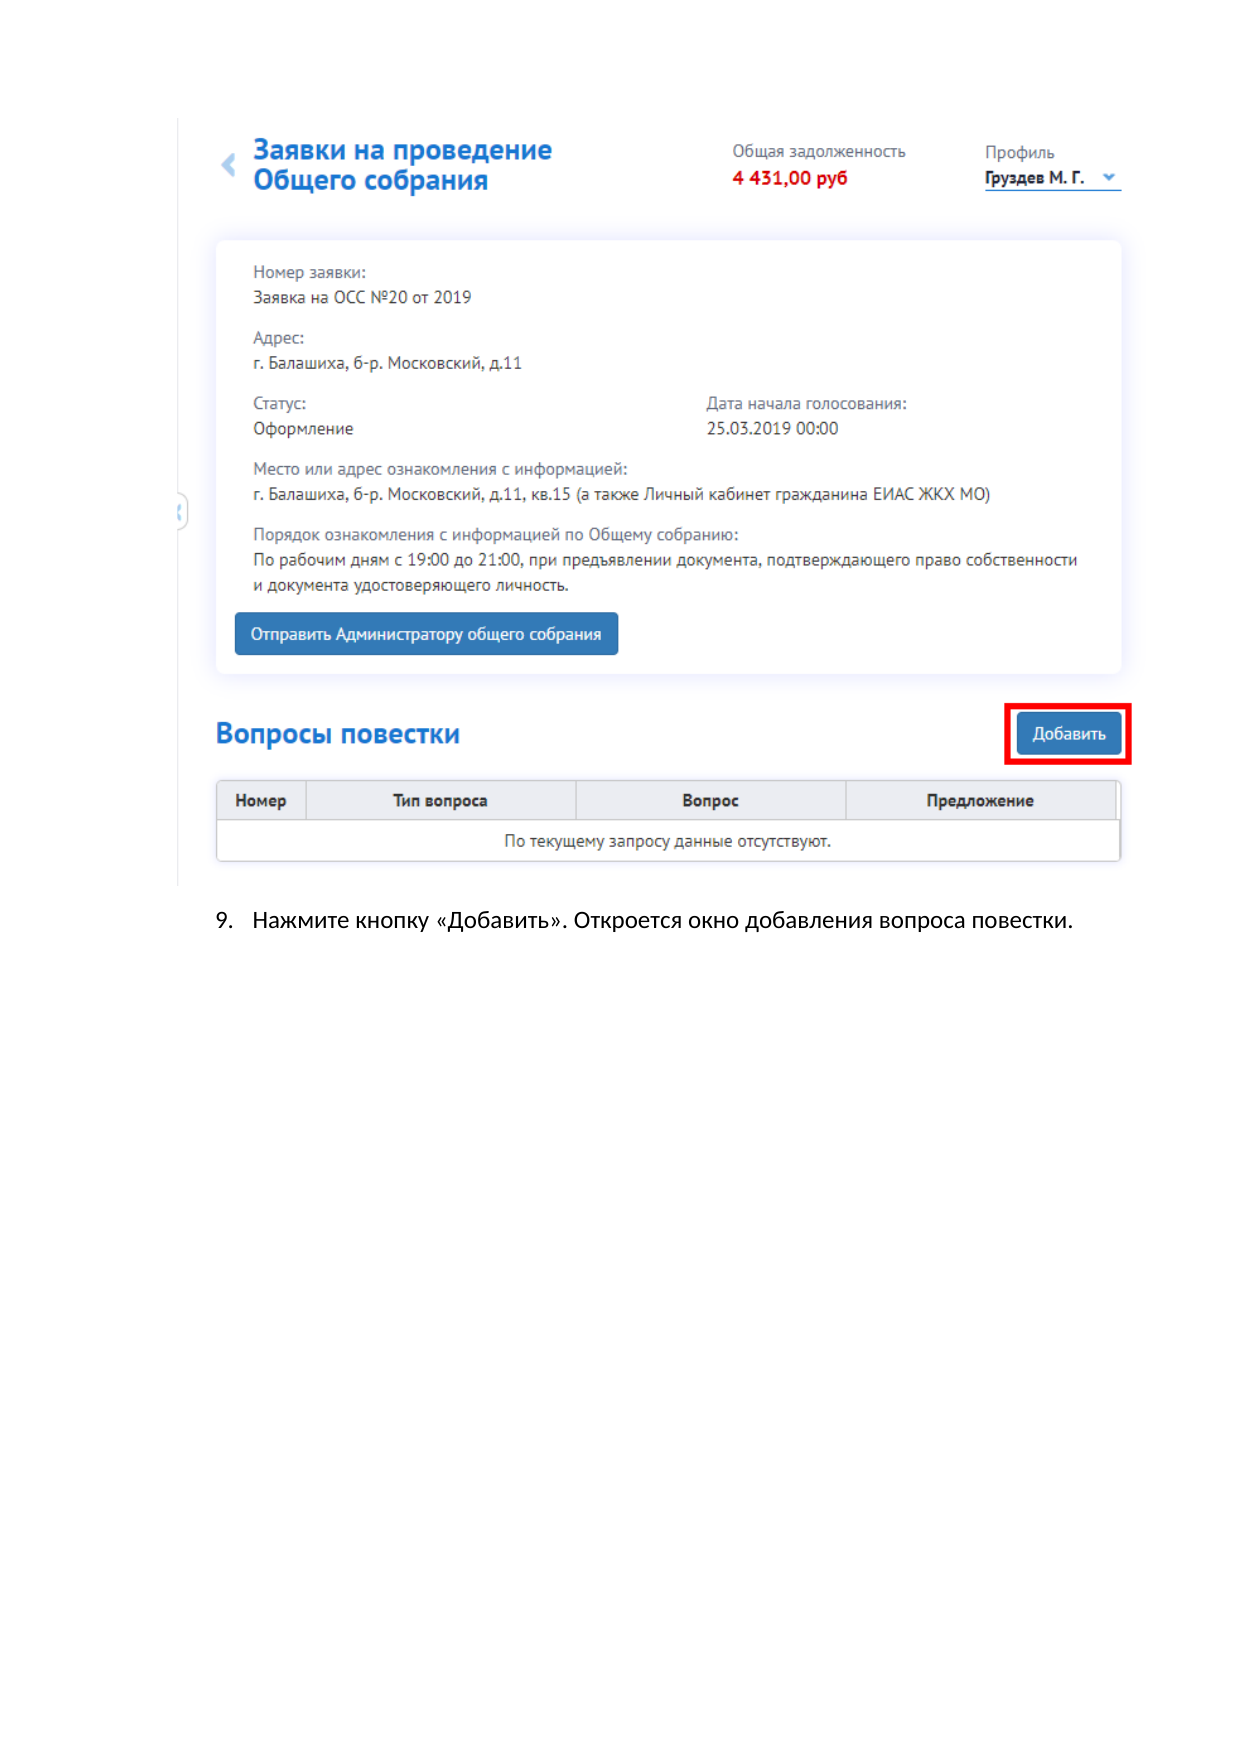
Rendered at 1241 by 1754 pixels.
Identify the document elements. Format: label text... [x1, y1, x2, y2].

list Нажмите кнопку «Добавить». Откроется окно добавления вопроса повестки. [215, 905, 1152, 935]
picture [177, 118, 1152, 886]
